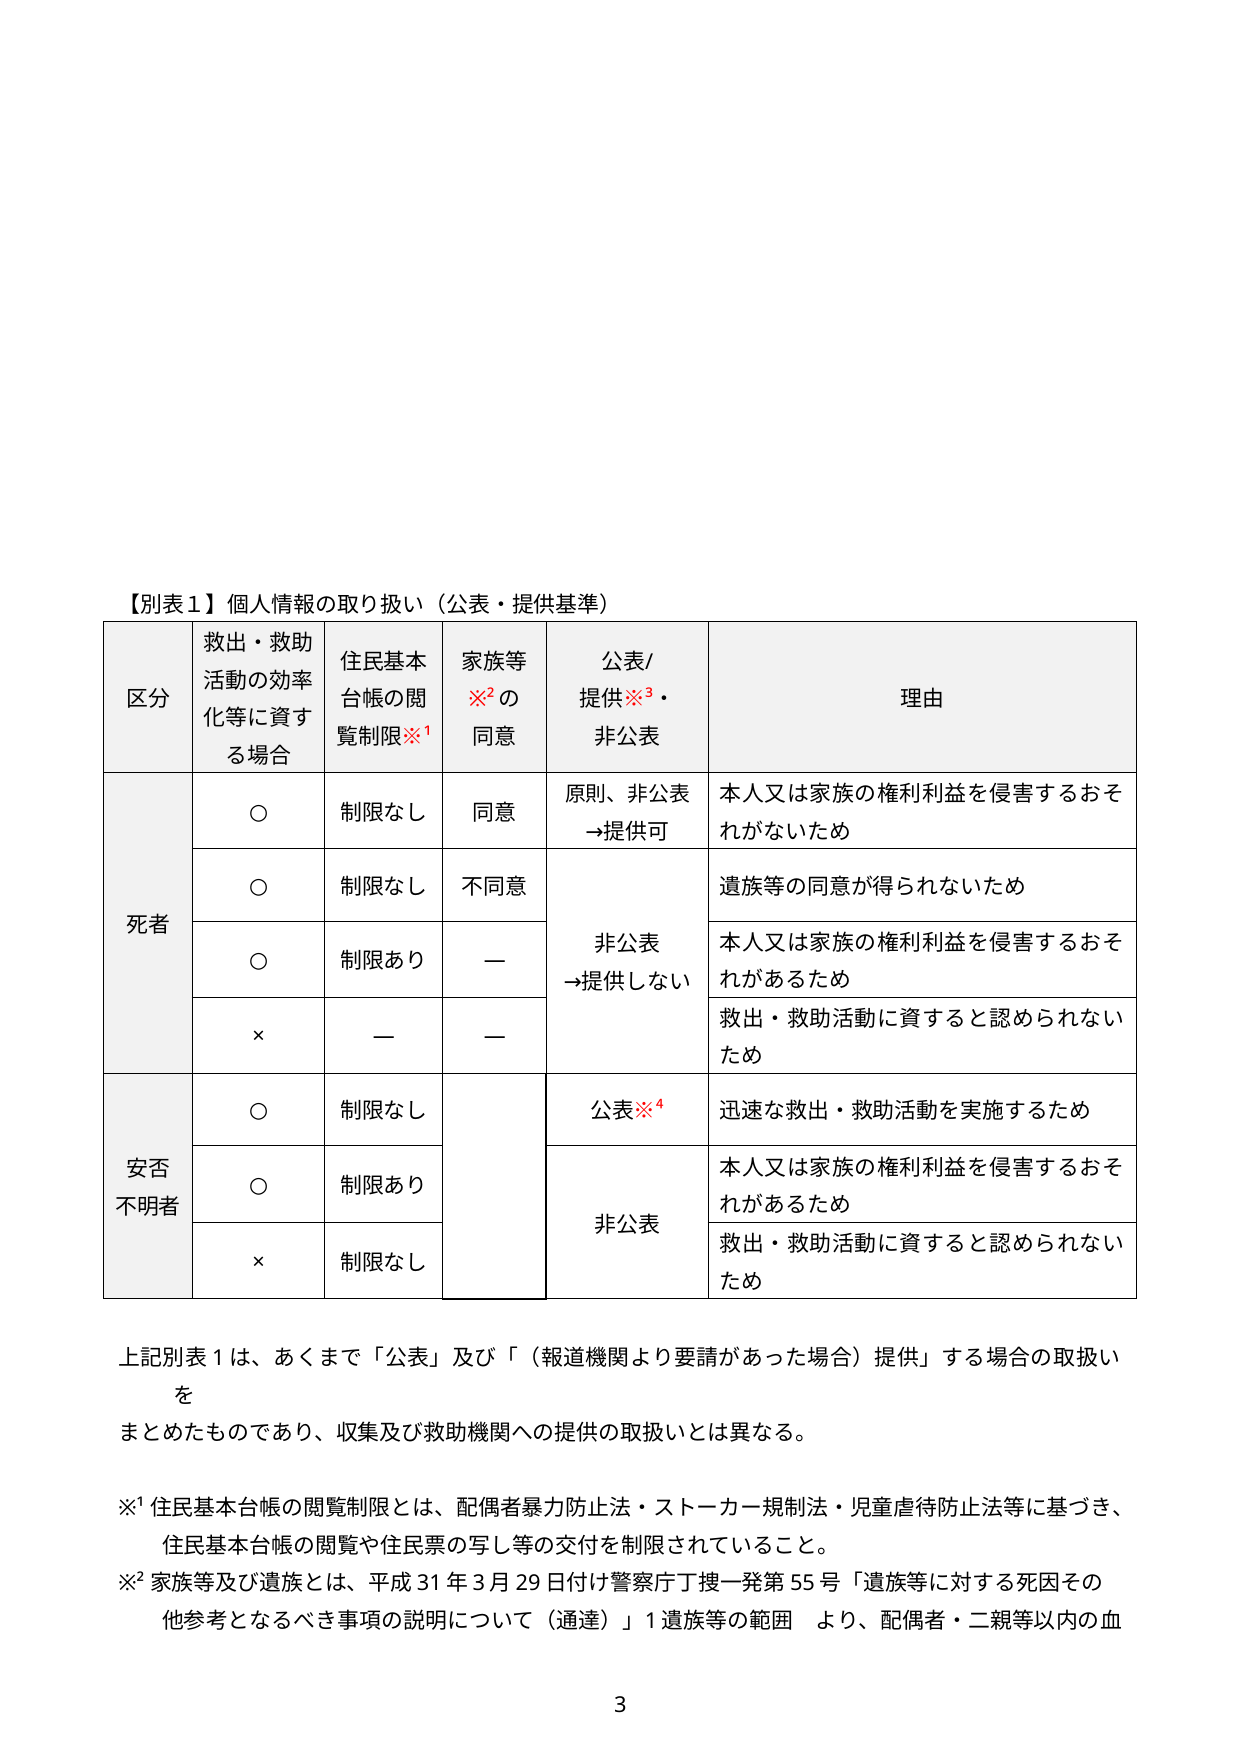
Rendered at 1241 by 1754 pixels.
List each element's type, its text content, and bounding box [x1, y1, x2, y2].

table_cell ― [325, 998, 442, 1073]
table_cell 制限なし [325, 1074, 442, 1145]
table_cell ○ [193, 1146, 324, 1222]
table_cell 制限なし [325, 849, 442, 921]
table_cell 制限あり [325, 1146, 442, 1222]
table_cell 遺族等の同意が得られないため [709, 849, 1136, 921]
text ※² 家族等及び遺族とは、平成31年3月29日付け警察庁丁捜一発第55号「遺族等に対する死因その [118, 1562, 1122, 1600]
table_header 理由 [709, 622, 1136, 772]
table_cell [443, 1074, 545, 1298]
table_cell ― [443, 998, 546, 1073]
table_cell ○ [193, 773, 324, 848]
table_header 住民基本台帳の閲覧制限※¹ [325, 622, 442, 772]
table_cell 迅速な救出・救助活動を実施するため [709, 1074, 1136, 1145]
table_header 公表/ 提供※³・ 非公表 [547, 622, 708, 772]
text 【別表１】個人情報の取り扱い（公表・提供基準） [118, 584, 1122, 621]
table_cell 救出・救助活動に資すると認められないため [709, 1223, 1136, 1298]
table_cell 原則、非公表 →提供可 [547, 773, 708, 848]
text 上記別表1は、あくまで「公表」及び「（報道機関より要請があった場合）提供」する場合の取扱いを [118, 1337, 1122, 1412]
table_header 救出・救助活動の効率化等に資する場合 [193, 622, 324, 772]
table_cell 非公表 →提供しない [547, 849, 708, 1073]
table_cell 非公表 [547, 1146, 708, 1298]
table_cell 不同意 [443, 849, 546, 921]
text 住民基本台帳の閲覧や住民票の写し等の交付を制限されていること。 [162, 1525, 1122, 1562]
table_cell 制限あり [325, 922, 442, 997]
table_cell ― [443, 922, 546, 997]
table_header 家族等 ※²の 同意 [443, 622, 546, 772]
table_cell ○ [193, 922, 324, 997]
text まとめたものであり、収集及び救助機関への提供の取扱いとは異なる。 [118, 1412, 1122, 1450]
table_cell 制限なし [325, 773, 442, 848]
table_cell × [193, 1223, 324, 1298]
table_header 区分 [104, 622, 192, 772]
table_cell 公表※⁴ [547, 1074, 708, 1145]
table_cell 制限なし [325, 1223, 442, 1298]
table_cell 同意 [443, 773, 546, 848]
table_cell ○ [193, 849, 324, 921]
table_cell 本人又は家族の権利利益を侵害するおそれがないため [709, 773, 1136, 848]
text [118, 1600, 1122, 1637]
table_cell 本人又は家族の権利利益を侵害するおそれがあるため [709, 922, 1136, 997]
table_cell 死者 [104, 773, 192, 1073]
table_cell 本人又は家族の権利利益を侵害するおそれがあるため [709, 1146, 1136, 1222]
text ※¹ 住民基本台帳の閲覧制限とは、配偶者暴力防止法・ストーカー規制法・児童虐待防止法等に基づき、 [118, 1487, 1122, 1525]
table_cell 安否 不明者 [104, 1074, 192, 1298]
table_cell × [193, 998, 324, 1073]
table_cell ○ [193, 1074, 324, 1145]
table_cell 救出・救助活動に資すると認められないため [709, 998, 1136, 1073]
